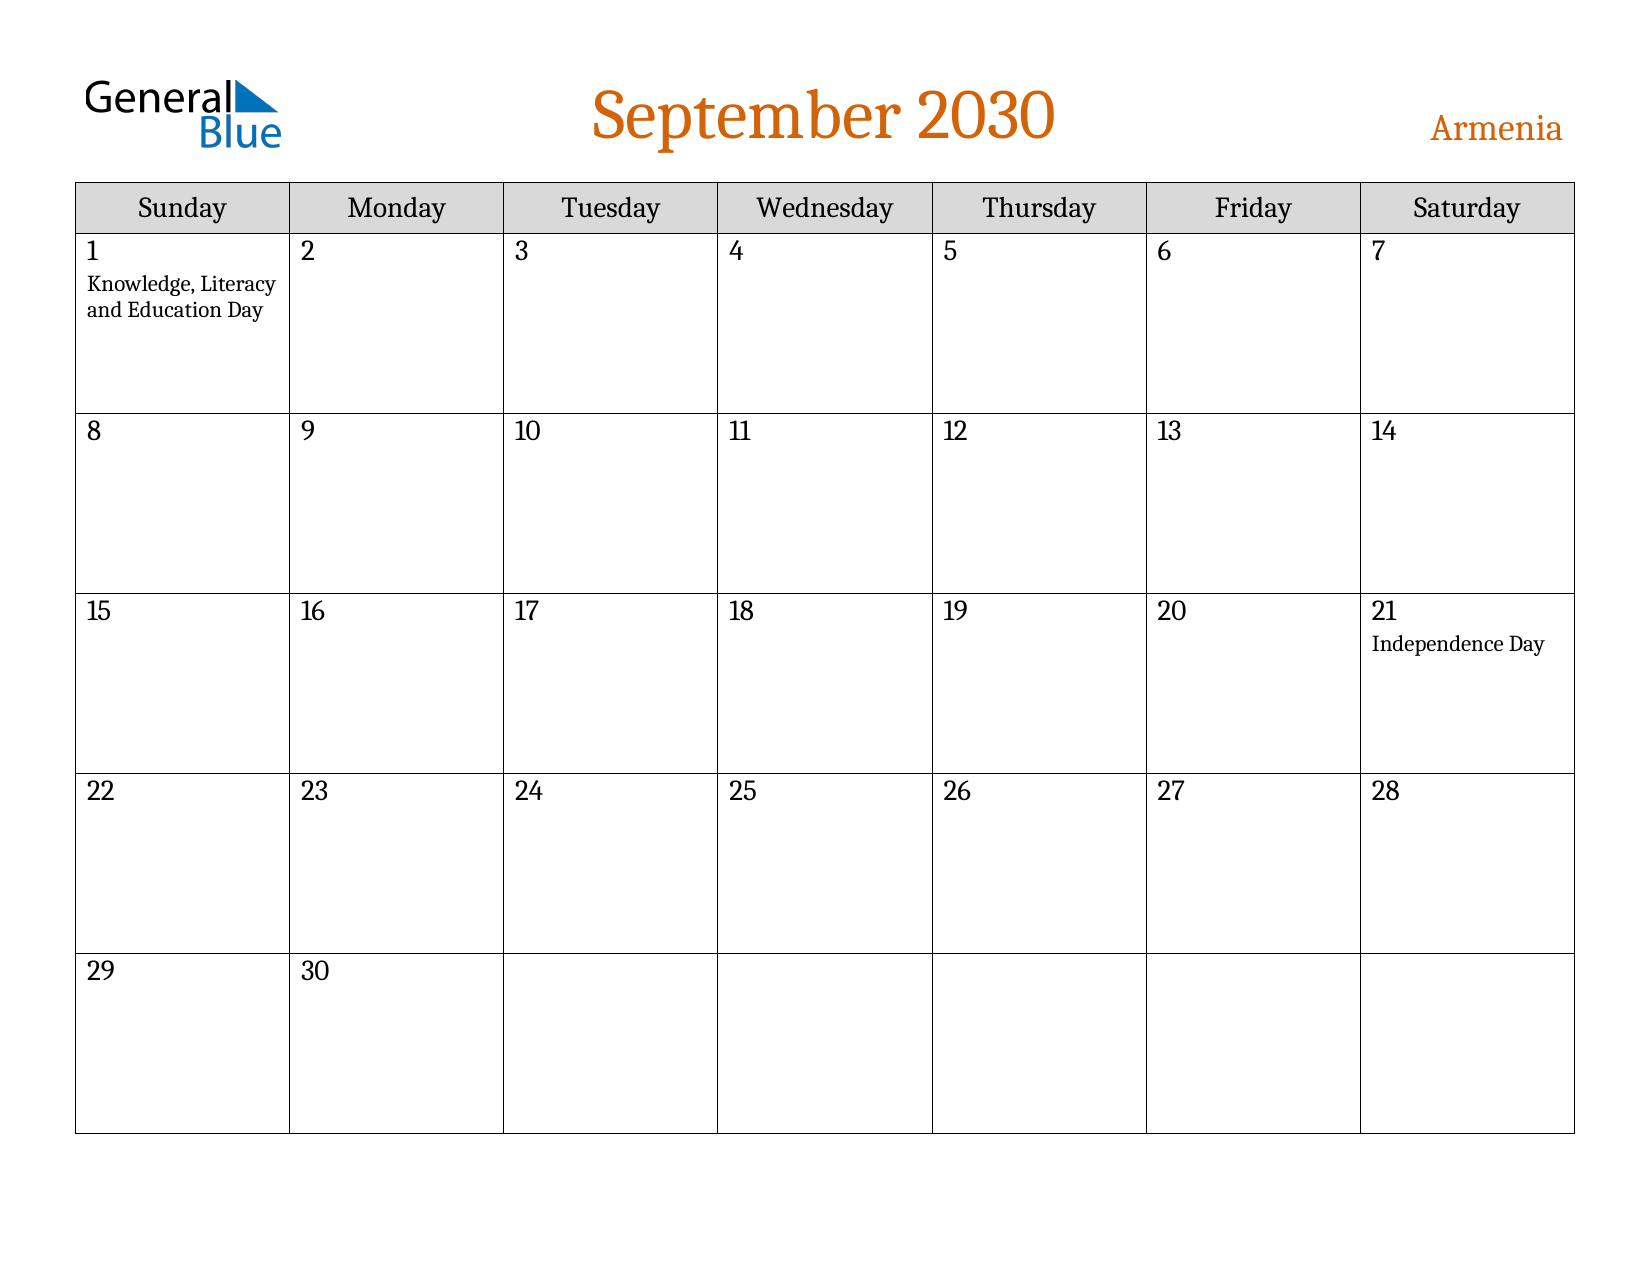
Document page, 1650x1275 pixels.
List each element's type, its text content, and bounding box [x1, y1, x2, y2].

table_cell [290, 270, 503, 413]
table_cell [504, 630, 717, 773]
table_cell 24 [504, 774, 717, 810]
table_cell 8 [76, 414, 289, 450]
table_cell 30 [290, 954, 503, 990]
table_cell [290, 810, 503, 953]
table_cell [933, 630, 1146, 773]
table_cell [933, 990, 1146, 1133]
table_cell [718, 630, 932, 773]
table_cell [1361, 450, 1574, 593]
table_cell [504, 810, 717, 953]
table_cell 29 [76, 954, 289, 990]
table_cell Monday [290, 183, 503, 233]
table_cell 27 [1147, 774, 1360, 810]
table_cell [1361, 990, 1574, 1133]
table_cell [718, 810, 932, 953]
table_cell Tuesday [504, 183, 717, 233]
table_cell [933, 270, 1146, 413]
table_cell 7 [1361, 234, 1574, 270]
table_cell Sunday [76, 183, 289, 233]
table_cell 5 [933, 234, 1146, 270]
table_header [76, 75, 503, 182]
table_cell Friday [1147, 183, 1360, 233]
table_cell [933, 810, 1146, 953]
table_cell [290, 450, 503, 593]
table_cell [718, 954, 932, 990]
table_header September 2030 [504, 75, 1146, 182]
table_cell 1 [76, 234, 289, 270]
table_cell Saturday [1361, 183, 1574, 233]
table_cell [933, 954, 1146, 990]
table_cell 6 [1147, 234, 1360, 270]
table_cell [290, 990, 503, 1133]
table_cell [1361, 270, 1574, 413]
table_cell 28 [1361, 774, 1574, 810]
table_cell 20 [1147, 594, 1360, 630]
table_cell [1147, 450, 1360, 593]
table_cell [504, 450, 717, 593]
table_cell 16 [290, 594, 503, 630]
table_cell 12 [933, 414, 1146, 450]
table_cell [718, 990, 932, 1133]
table_cell [933, 450, 1146, 593]
table_cell [718, 450, 932, 593]
table_cell 22 [76, 774, 289, 810]
table_cell [76, 810, 289, 953]
table_cell [76, 630, 289, 773]
table_cell 4 [718, 234, 932, 270]
table_cell [1147, 630, 1360, 773]
table_cell [1147, 954, 1360, 990]
table_cell Wednesday [718, 183, 932, 233]
table_cell [504, 270, 717, 413]
table_cell 14 [1361, 414, 1574, 450]
table_cell [76, 990, 289, 1133]
table_cell [1361, 810, 1574, 953]
picture [86, 80, 281, 148]
table_cell 18 [718, 594, 932, 630]
table_cell 15 [76, 594, 289, 630]
table_cell Knowledge, Literacy and Education Day [76, 270, 289, 413]
table_cell 21 [1361, 594, 1574, 630]
table_cell Independence Day [1361, 630, 1574, 773]
table_cell 3 [504, 234, 717, 270]
table_cell 2 [290, 234, 503, 270]
table_cell Thursday [933, 183, 1146, 233]
table_cell 13 [1147, 414, 1360, 450]
table_cell 9 [290, 414, 503, 450]
table_cell [1147, 270, 1360, 413]
table_cell [1147, 810, 1360, 953]
table_cell 10 [504, 414, 717, 450]
table_cell [76, 450, 289, 593]
table_cell 25 [718, 774, 932, 810]
table_cell [504, 990, 717, 1133]
table_cell 23 [290, 774, 503, 810]
table_cell [1147, 990, 1360, 1133]
table_cell 19 [933, 594, 1146, 630]
table_header Armenia [1146, 75, 1574, 182]
table_cell [290, 630, 503, 773]
table_cell 26 [933, 774, 1146, 810]
table_cell 17 [504, 594, 717, 630]
table_cell [718, 270, 932, 413]
table_cell [1361, 954, 1574, 990]
table_cell 11 [718, 414, 932, 450]
table_cell [504, 954, 717, 990]
